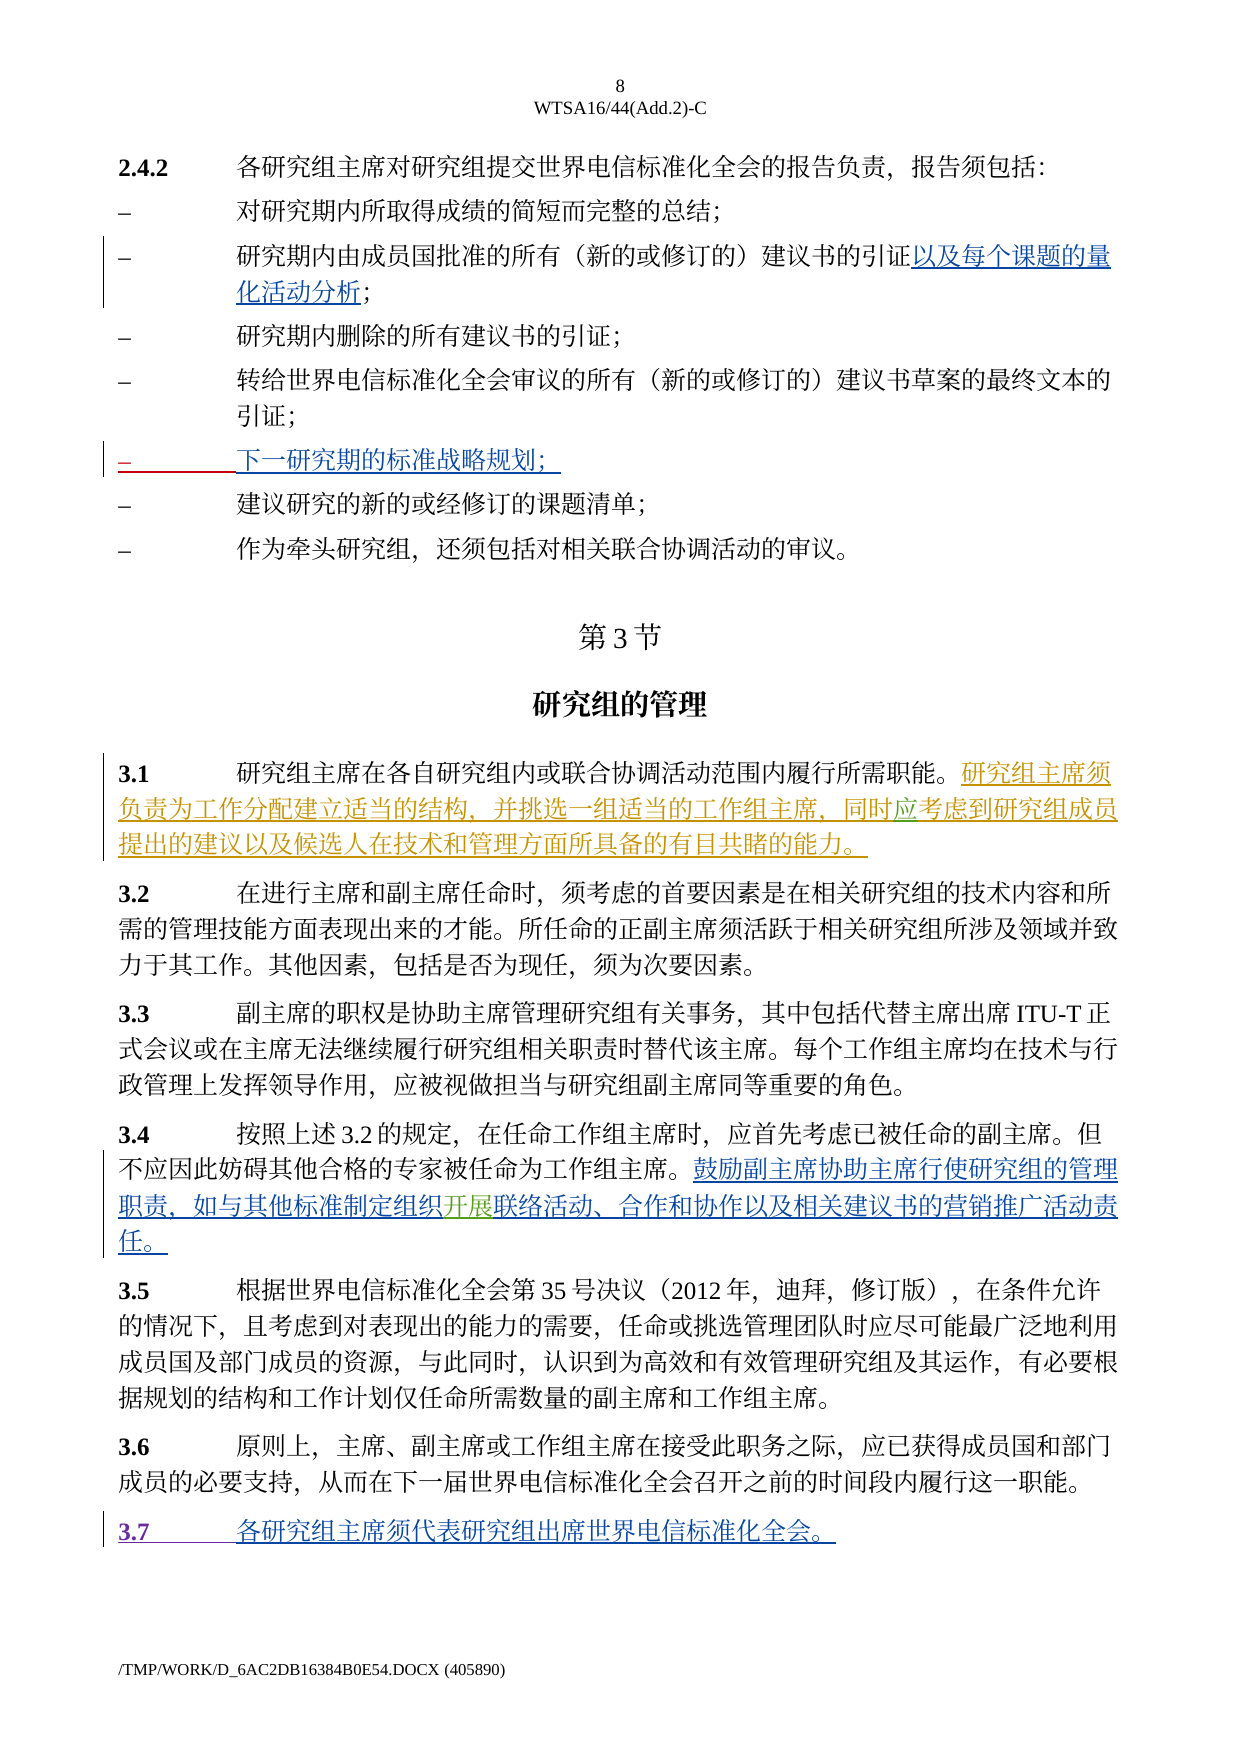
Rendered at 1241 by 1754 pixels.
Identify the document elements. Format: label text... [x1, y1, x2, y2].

text – 转给世界电信标准化全会审议的所有（新的或修订的）建议书草案的最终文本的引证； [118, 361, 1122, 433]
text 第3节 [118, 615, 1122, 657]
text – 研究期内由成员国批准的所有（新的或修订的）建议书的引证； [118, 236, 1122, 308]
text 3.2 在进行主席和副主席任命时，须考虑的首要因素是在相关研究组的技术内容和所需的管理技能方面表现出来的才能。所任命的正副主席须活跃于相关研究组所涉及领域并致力于其工作。其他因素，包括是否为现任，须为次要因素。 [118, 874, 1122, 981]
text 3.5 根据世界电信标准化全会第35号决议（2012年，迪拜，修订版），在条件允许的情况下，且考虑到对表现出的能力的需要，任命或挑选管理团队时应尽可能最广泛地利用成员国及部门成员的资源，与此同时，认识到为高效和有效管理研究组及其运作，有必要根据规划的结构和工作计划仅任命所需数量的副主席和工作组主席。 [118, 1271, 1122, 1414]
text 3.6 原则上，主席、副主席或工作组主席在接受此职务之际，应已获得成员国和部门成员的必要支持，从而在下一届世界电信标准化全会召开之前的时间段内履行这一职能。 [118, 1427, 1122, 1499]
title 研究组的管理 [118, 682, 1122, 724]
text 3.3 副主席的职权是协助主席管理研究组有关事务，其中包括代替主席出席ITU-T正式会议或在主席无法继续履行研究组相关职责时替代该主席。每个工作组主席均在技术与行政管理上发挥领导作用，应被视做担当与研究组副主席同等重要的角色。 [118, 994, 1122, 1102]
text – 研究期内删除的所有建议书的引证； [118, 316, 1122, 352]
text 3.1 研究组主席在各自研究组内或联合协调活动范围内履行所需职能。 [118, 753, 1122, 861]
text – 对研究期内所取得成绩的简短而完整的总结； [118, 192, 1122, 228]
text – 建议研究的新的或经修订的课题清单； [118, 485, 1122, 521]
text – 作为牵头研究组，还须包括对相关联合协调活动的审议。 [118, 529, 1122, 565]
text 3.4 按照上述3.2的规定，在任命工作组主席时，应首先考虑已被任命的副主席。但不应因此妨碍其他合格的专家被任命为工作组主席。 [118, 1114, 1122, 1258]
text 2.4.2 各研究组主席对研究组提交世界电信标准化全会的报告负责，报告须包括： [118, 148, 1122, 184]
